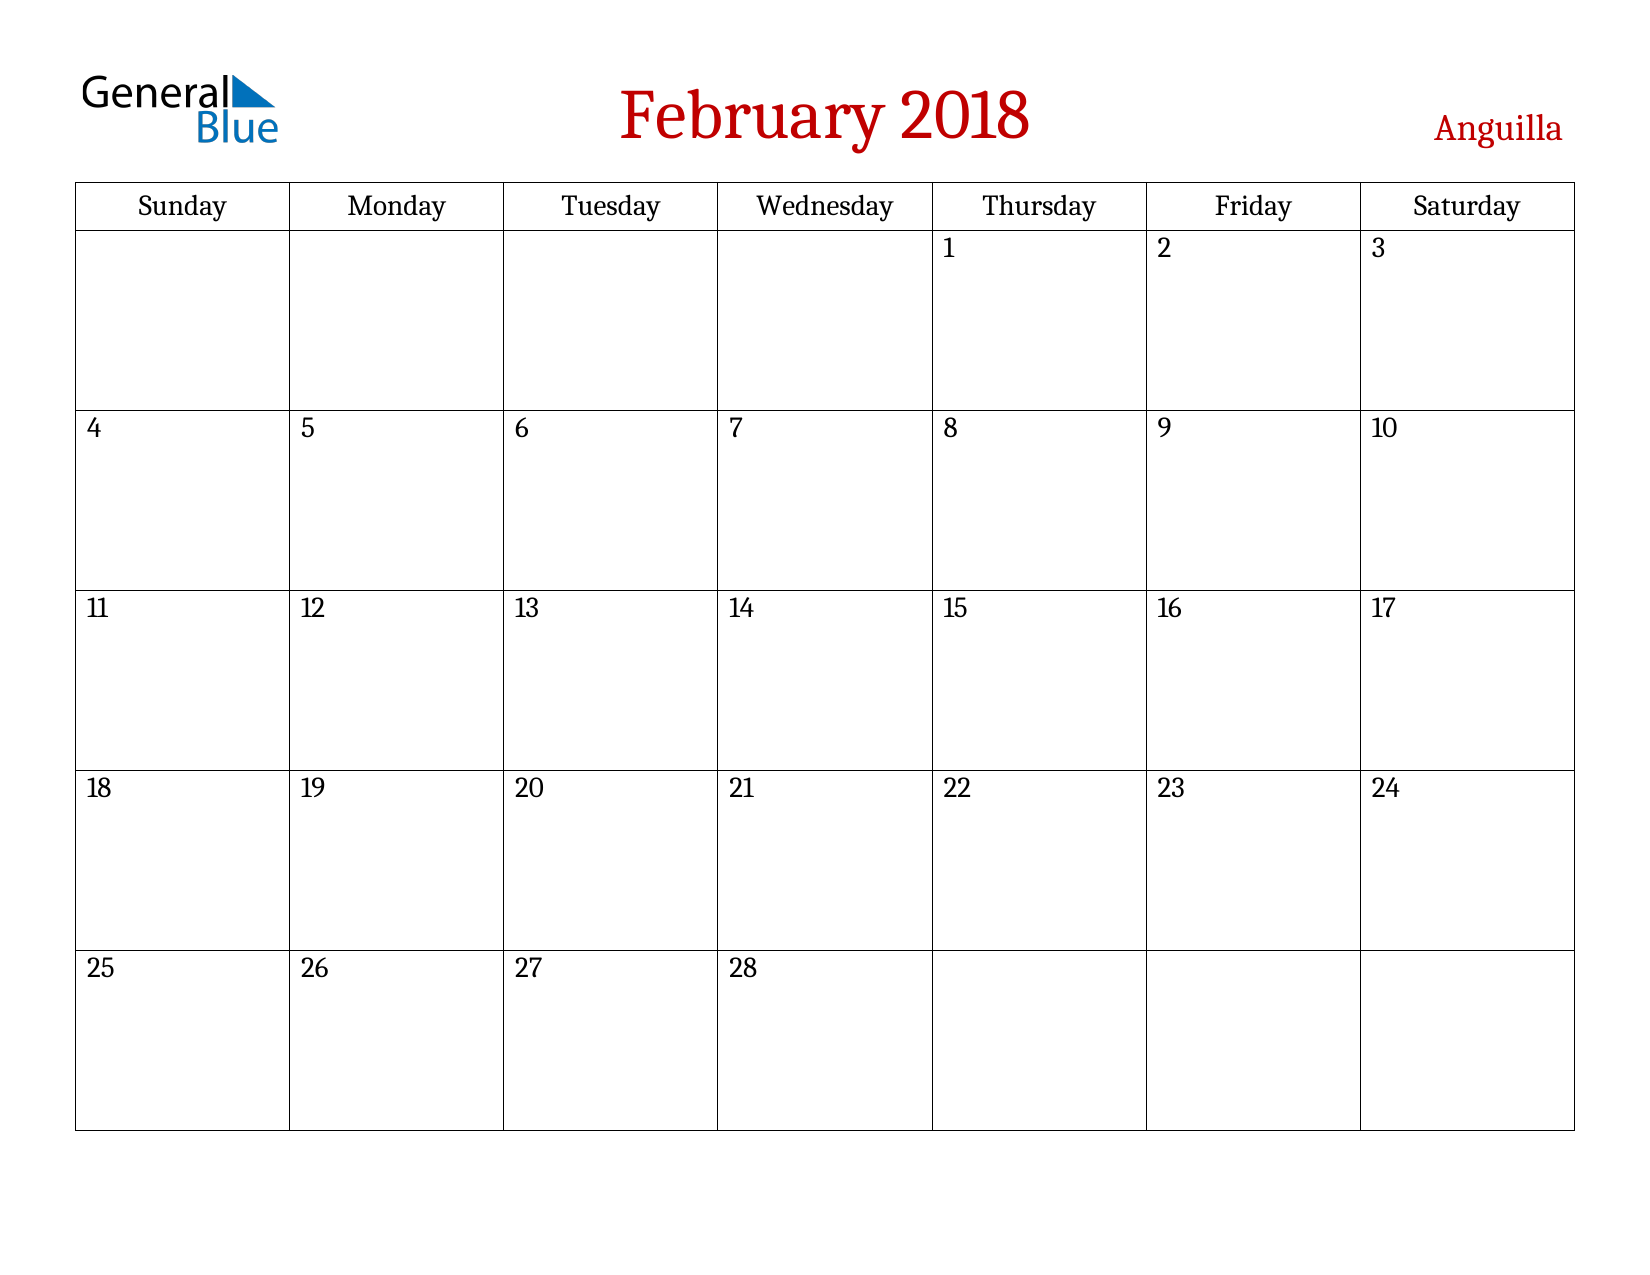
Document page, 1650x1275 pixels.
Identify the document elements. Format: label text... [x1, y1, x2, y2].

table_cell 24 [1361, 771, 1574, 805]
table_cell 21 [718, 771, 932, 805]
table_cell Saturday [1361, 183, 1574, 230]
table_cell [76, 231, 289, 264]
table_cell 4 [76, 411, 289, 444]
table_cell [504, 985, 717, 1130]
table_cell 25 [76, 951, 289, 985]
table_cell [504, 445, 717, 590]
table_cell [718, 985, 932, 1130]
table_cell [1147, 805, 1360, 950]
table_cell 18 [76, 771, 289, 805]
table_cell [290, 445, 503, 590]
table_cell [1147, 951, 1360, 985]
table_cell [933, 805, 1146, 950]
table_cell [1361, 625, 1574, 770]
table_cell [504, 231, 717, 264]
table_header [76, 75, 503, 182]
table_cell 15 [933, 591, 1146, 625]
table_cell Wednesday [718, 183, 932, 230]
table_cell 27 [504, 951, 717, 985]
table_cell [76, 805, 289, 950]
table_cell [1361, 951, 1574, 985]
table_cell 13 [504, 591, 717, 625]
table_cell [1147, 265, 1360, 410]
table_cell Sunday [76, 183, 289, 230]
table_cell [76, 985, 289, 1130]
table_cell 22 [933, 771, 1146, 805]
table_cell 23 [1147, 771, 1360, 805]
table_cell 14 [718, 591, 932, 625]
table_cell [76, 625, 289, 770]
table_cell [290, 625, 503, 770]
table_cell 26 [290, 951, 503, 985]
table_cell [718, 625, 932, 770]
table_cell 19 [290, 771, 503, 805]
table_cell [1147, 625, 1360, 770]
table_cell 16 [1147, 591, 1360, 625]
table_cell [1361, 985, 1574, 1130]
table_cell 20 [504, 771, 717, 805]
table_cell [933, 625, 1146, 770]
table_cell [1361, 265, 1574, 410]
table_cell [718, 445, 932, 590]
table_cell [76, 265, 289, 410]
table_cell [1147, 985, 1360, 1130]
table_cell Monday [290, 183, 503, 230]
table_cell [290, 805, 503, 950]
table_cell 3 [1361, 231, 1574, 264]
table_cell [504, 805, 717, 950]
table_cell [290, 231, 503, 264]
table_cell 12 [290, 591, 503, 625]
table_cell Tuesday [504, 183, 717, 230]
table_cell [504, 265, 717, 410]
table_cell 2 [1147, 231, 1360, 264]
table_cell 6 [504, 411, 717, 444]
table_cell [76, 445, 289, 590]
table_cell 8 [933, 411, 1146, 444]
picture [82, 75, 278, 143]
table_cell 1 [933, 231, 1146, 264]
table_cell [290, 265, 503, 410]
table_cell [1361, 805, 1574, 950]
table_cell [718, 805, 932, 950]
table_cell [718, 265, 932, 410]
table_cell [933, 985, 1146, 1130]
table_cell [933, 445, 1146, 590]
table_header Anguilla [1146, 75, 1574, 182]
table_header February 2018 [504, 75, 1146, 182]
table_cell 28 [718, 951, 932, 985]
table_cell [933, 951, 1146, 985]
table_cell [933, 265, 1146, 410]
table_cell 5 [290, 411, 503, 444]
table_cell [718, 231, 932, 264]
table_cell [290, 985, 503, 1130]
table_cell [1147, 445, 1360, 590]
table_cell 7 [718, 411, 932, 444]
table_cell [1361, 445, 1574, 590]
table_cell 9 [1147, 411, 1360, 444]
table_cell Friday [1147, 183, 1360, 230]
table_cell Thursday [933, 183, 1146, 230]
table_cell 17 [1361, 591, 1574, 625]
table_cell [504, 625, 717, 770]
table_cell 11 [76, 591, 289, 625]
table_cell 10 [1361, 411, 1574, 444]
